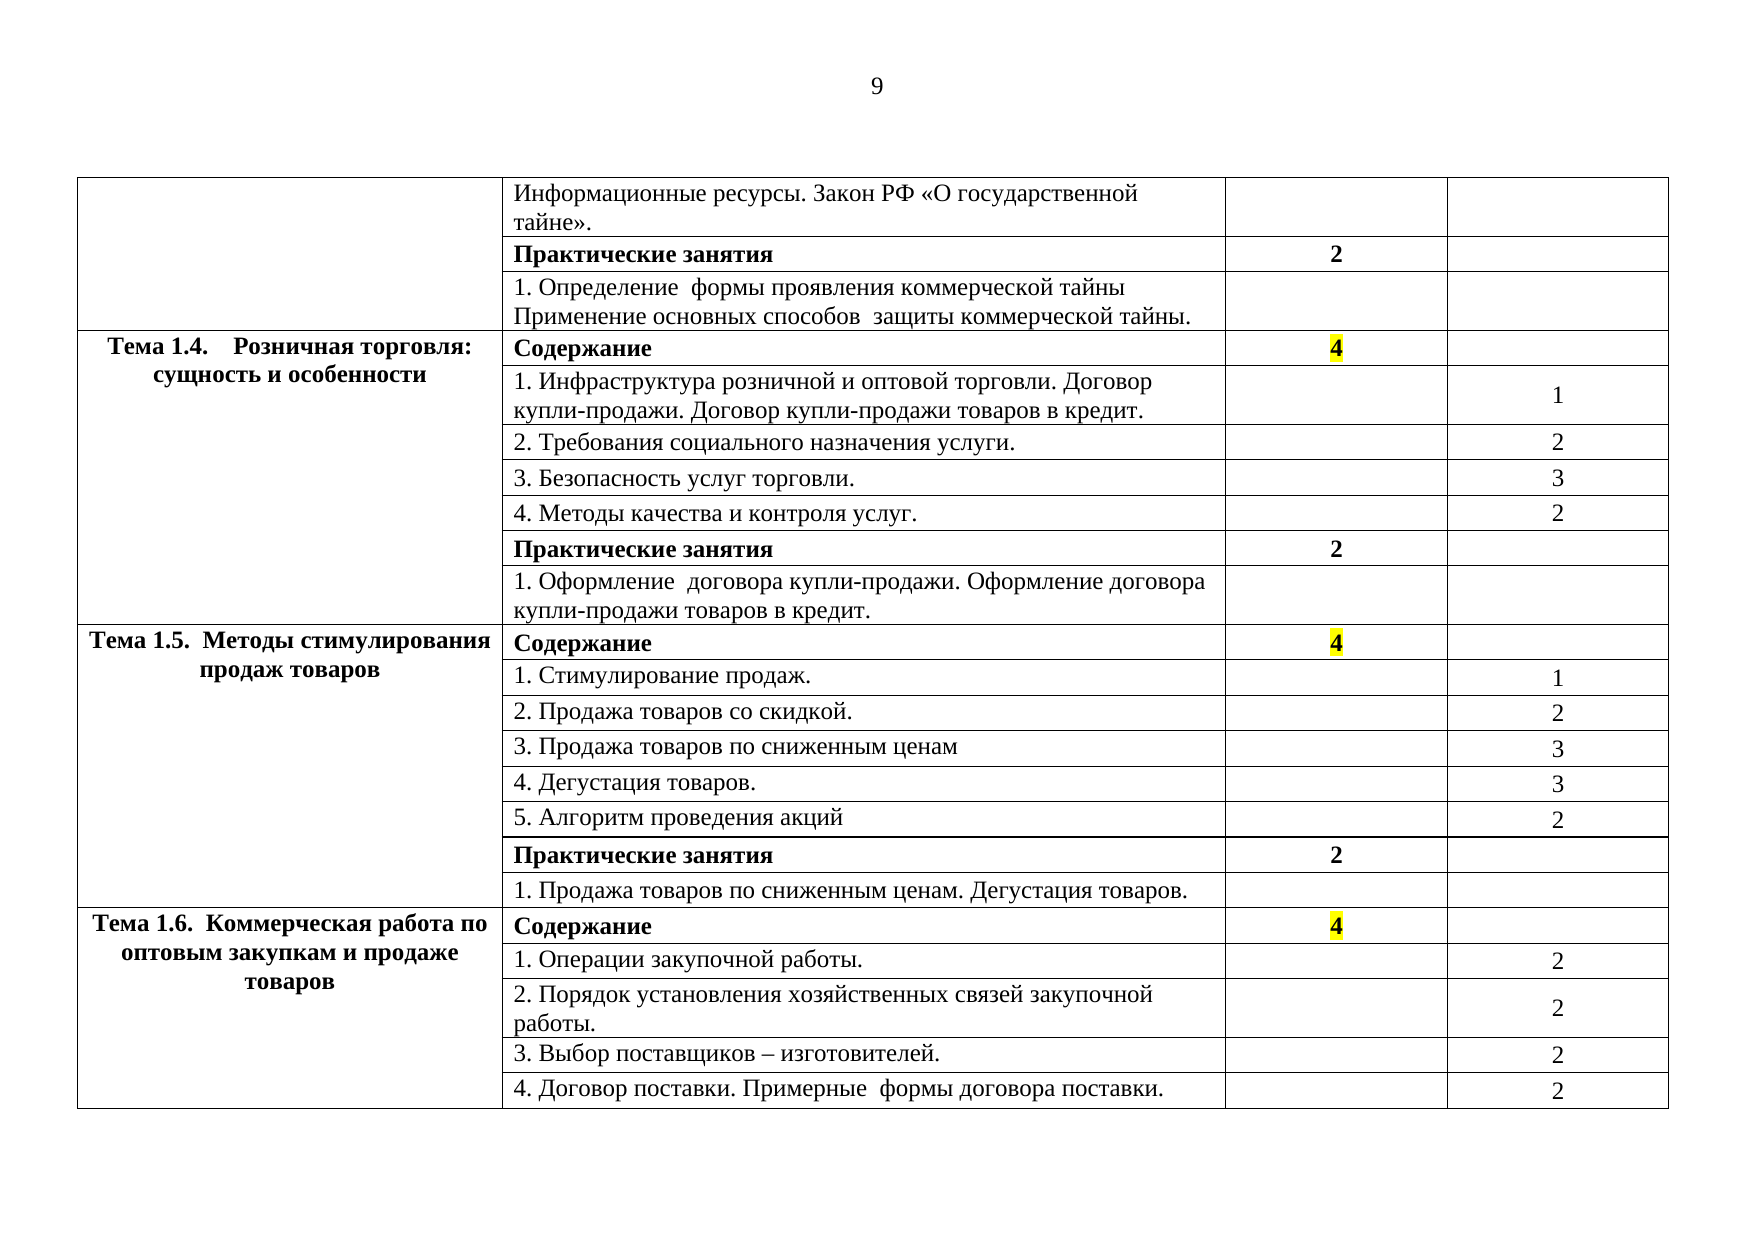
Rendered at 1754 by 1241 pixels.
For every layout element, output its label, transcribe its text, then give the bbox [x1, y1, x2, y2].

table_cell 5. Алгоритм проведения акций [503, 802, 1225, 836]
table_cell [1448, 237, 1668, 271]
table_cell 4. Методы качества и контроля услуг. [503, 496, 1225, 530]
table_cell 2 [1448, 1038, 1668, 1072]
table_cell Тема 1.4. Розничная торговля: сущность и особенности [78, 331, 502, 624]
table_cell Практические занятия [503, 237, 1225, 271]
table_cell [1226, 178, 1447, 236]
table_cell 1. Операции закупочной работы. [503, 944, 1225, 978]
table_cell 4 [1226, 625, 1447, 659]
table_cell 2 [1448, 496, 1668, 530]
table_cell Содержание [503, 908, 1225, 943]
table_cell 4 [1226, 908, 1447, 943]
table_cell Тема 1.6. Коммерческая работа по оптовым закупкам и продаже товаров [78, 908, 502, 1107]
table_cell 2 [1226, 237, 1447, 271]
table_cell 1 [1448, 366, 1668, 424]
table_cell 1. Оформление договора купли-продажи. Оформление договора купли-продажи товаров в кредит. [503, 566, 1225, 624]
table_cell 2 [1448, 425, 1668, 459]
table_cell 3 [1448, 767, 1668, 801]
table_cell 4 [1226, 331, 1447, 365]
table_cell 2 [1448, 979, 1668, 1037]
table_cell [1226, 944, 1447, 978]
table_cell [1226, 696, 1447, 730]
table_cell [1226, 1038, 1447, 1072]
table_cell 2 [1448, 1073, 1668, 1107]
table_cell 3. Продажа товаров по сниженным ценам [503, 731, 1225, 766]
table_cell [1226, 660, 1447, 695]
table_cell 2 [1226, 531, 1447, 565]
table_cell [1226, 460, 1447, 494]
table_cell 4. Договор поставки. Примерные формы договора поставки. [503, 1073, 1225, 1107]
table_cell 3 [1448, 460, 1668, 494]
table_cell Практические занятия [503, 838, 1225, 872]
table_cell [1226, 767, 1447, 801]
table_cell 2. Продажа товаров со скидкой. [503, 696, 1225, 730]
table_cell 2 [1448, 802, 1668, 836]
table_cell [1226, 272, 1447, 330]
table_cell 4. Дегустация товаров. [503, 767, 1225, 801]
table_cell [503, 178, 1225, 236]
table_cell [1448, 331, 1668, 365]
table_cell [1448, 272, 1668, 330]
table_cell [1448, 873, 1668, 907]
table_cell Тема 1.5. Методы стимулирования продаж товаров [78, 625, 502, 907]
table_cell 1 [1448, 178, 1668, 236]
table_cell [1448, 566, 1668, 624]
table_cell 2. Требования социального назначения услуги. [503, 425, 1225, 459]
table_cell 1. Инфраструктура розничной и оптовой торговли. Договор купли-продажи. Договор купли-продажи товаров в кредит. [503, 366, 1225, 424]
table_cell Практические занятия [503, 531, 1225, 565]
table_cell 2 [1226, 838, 1447, 872]
table_cell 1. Стимулирование продаж. [503, 660, 1225, 695]
table_cell Содержание [503, 625, 1225, 659]
table_cell [1226, 425, 1447, 459]
table_cell 1. Продажа товаров по сниженным ценам. Дегустация товаров. [503, 873, 1225, 907]
table_cell Содержание [503, 331, 1225, 365]
table_cell [1226, 366, 1447, 424]
table_cell 3. Безопасность услуг торговли. [503, 460, 1225, 494]
table_cell 1. Определение формы проявления коммерческой тайны Применение основных способов защиты коммерческой тайны. [503, 272, 1225, 330]
table_cell 2 [1448, 696, 1668, 730]
table_cell 3 [1448, 731, 1668, 766]
table_cell 1 [1448, 660, 1668, 695]
table_cell 2. Порядок установления хозяйственных связей закупочной работы. [503, 979, 1225, 1037]
table_cell [1226, 566, 1447, 624]
table_cell [1448, 625, 1668, 659]
table_cell [1226, 979, 1447, 1037]
table_cell [1448, 531, 1668, 565]
table_cell [1226, 1073, 1447, 1107]
table_cell [1226, 496, 1447, 530]
table_cell [1226, 731, 1447, 766]
table_cell [1226, 802, 1447, 836]
table_cell [1226, 873, 1447, 907]
table_cell [1448, 908, 1668, 943]
table_cell 3. Выбор поставщиков – изготовителей. [503, 1038, 1225, 1072]
table_cell [1448, 838, 1668, 872]
table_cell 2 [1448, 944, 1668, 978]
